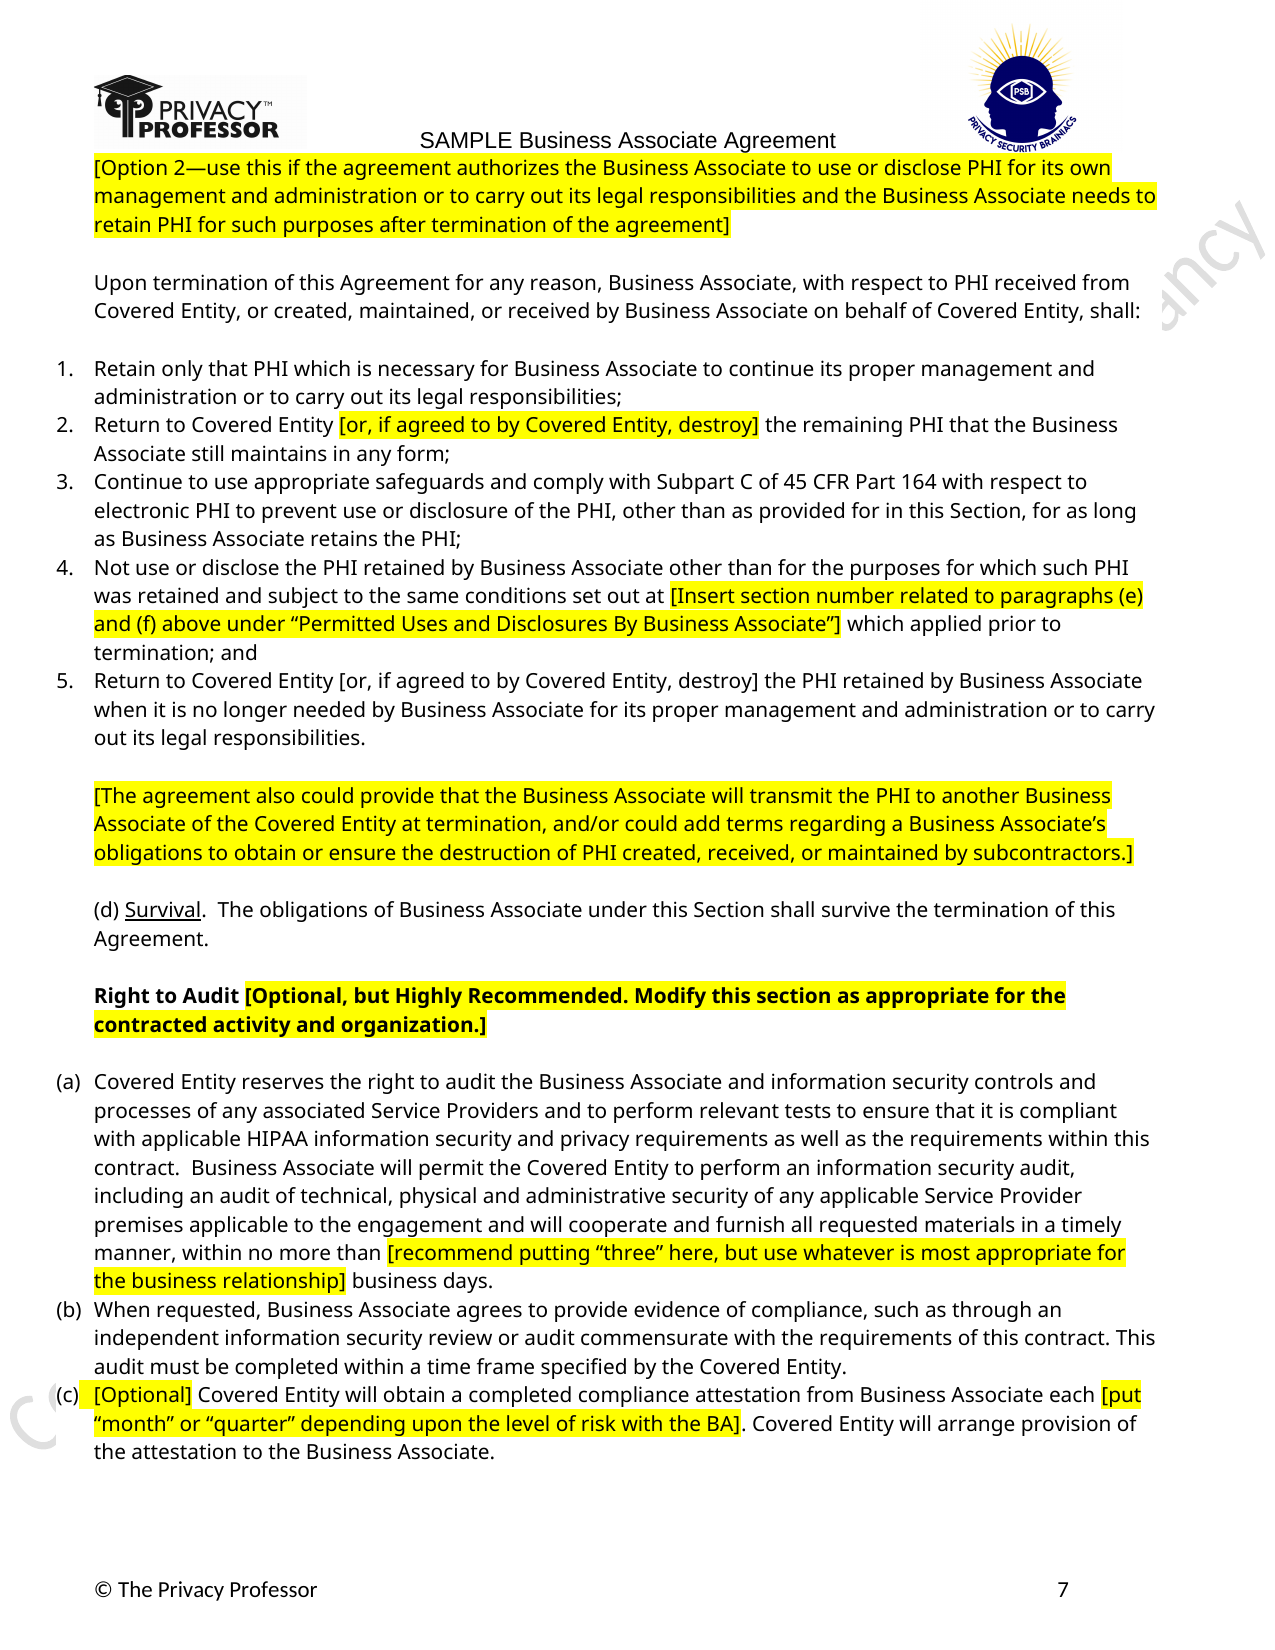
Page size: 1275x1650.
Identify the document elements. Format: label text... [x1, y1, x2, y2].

list Retain only that PHI which is necessary for Business Associate to continue its proper management and administration or to carry out its legal responsibilities; [56, 354, 1162, 411]
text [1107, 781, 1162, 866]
list Return to Covered Entity [or, if agreed to by Covered Entity, destroy] the PHI retained by Business Associate when it is no longer needed by Business Associate for its proper management and administration or to carry out its legal responsibilities. [56, 666, 1162, 752]
text Right to Audit [Optional, but Highly Recommended. Modify this section as appropriate for the contracted activity and organization.] [487, 981, 1162, 1038]
text [Option 2—use this if the agreement authorizes the Business Associate to use or disclose PHI for its own management and administration or to carry out its legal responsibilities and the Business Associate needs to retain PHI for such purposes after termination of the agreement] [731, 153, 1162, 238]
list Covered Entity reserves the right to audit the Business Associate and information security controls and processes of any associated Service Providers and to perform relevant tests to ensure that it is compliant with applicable HIPAA information security and privacy requirements as well as the requirements within this contract. Business Associate will permit the Covered Entity to perform an information security audit, including an audit of technical, physical and administrative security of any applicable Service Provider premises applicable to the engagement and will cooperate and furnish all requested materials in a timely manner, within no more than [recommend putting “three” here, but use whatever is most appropriate for the business relationship] business days. [56, 1067, 1162, 1295]
list When requested, Business Associate agrees to provide evidence of compliance, such as through an independent information security review or audit commensurate with the requirements of this contract. This audit must be completed within a time frame specified by the Covered Entity. [56, 1295, 1162, 1380]
list Return to Covered Entity [or, if agreed to by Covered Entity, destroy] the remaining PHI that the Business Associate still maintains in any form; [56, 411, 1162, 467]
list Continue to use appropriate safeguards and comply with Subpart C of 45 CFR Part 164 with respect to electronic PHI to prevent use or disclosure of the PHI, other than as provided for in this Section, for as long as Business Associate retains the PHI; [56, 467, 1162, 553]
picture [920, 0, 1124, 153]
text Upon termination of this Agreement for any reason, Business Associate, with respect to PHI received from Covered Entity, or created, maintained, or received by Business Associate on behalf of Covered Entity, shall: [94, 268, 1162, 324]
list [Optional] Covered Entity will obtain a completed compliance attestation from Business Associate each [put “month” or “quarter” depending upon the level of risk with the BA]. Covered Entity will arrange provision of the attestation to the Business Associate. [56, 1380, 1162, 1466]
list Not use or disclose the PHI retained by Business Associate other than for the purposes for which such PHI was retained and subject to the same conditions set out at [Insert section number related to paragraphs (e) and (f) above under “Permitted Uses and Disclosures By Business Associate”] which applied prior to termination; and [56, 553, 1162, 666]
picture [93, 75, 307, 149]
text (d) Survival. The obligations of Business Associate under this Section shall survive the termination of this Agreement. [94, 895, 1162, 952]
